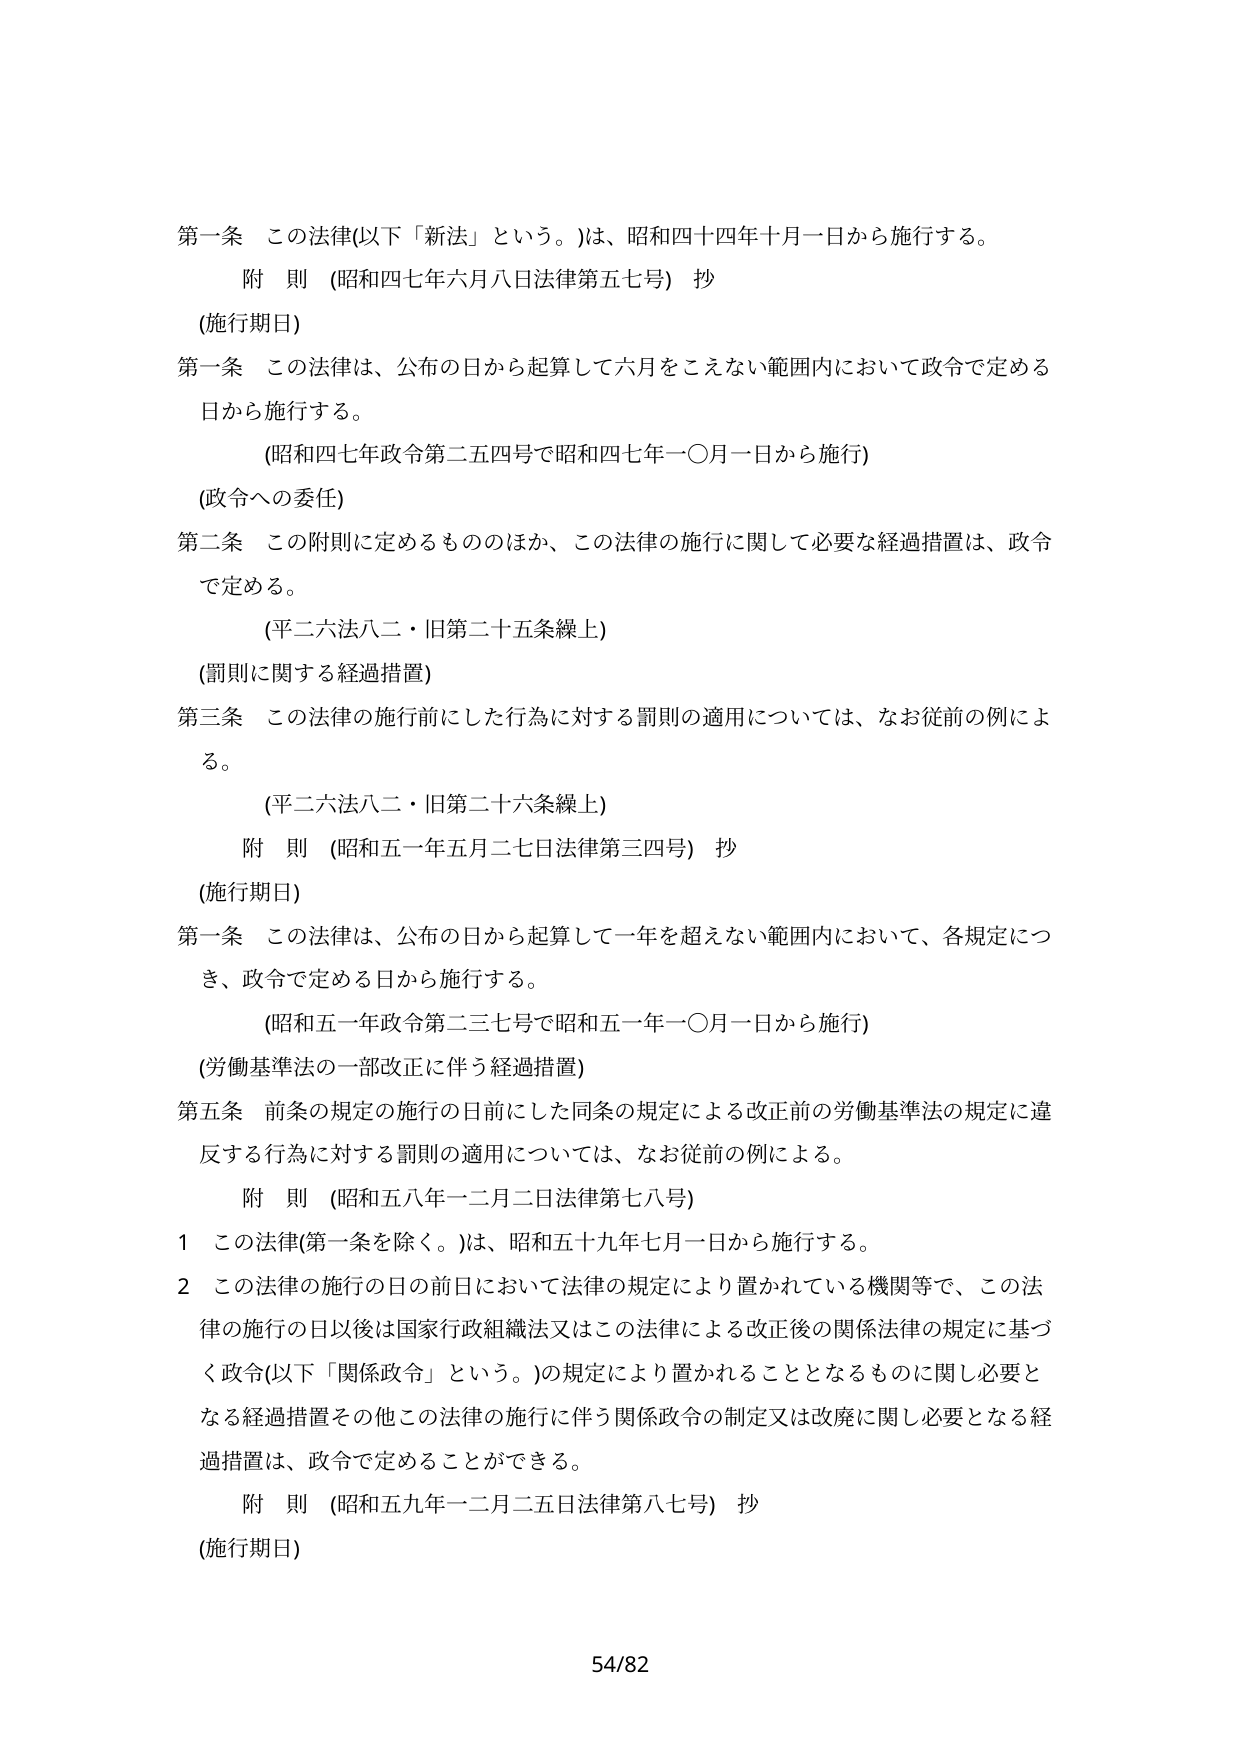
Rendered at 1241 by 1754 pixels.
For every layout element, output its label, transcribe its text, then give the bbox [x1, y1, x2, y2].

text (平二六法八二・旧第二十五条繰上) [264, 600, 1063, 644]
text (昭和五一年政令第二三七号で昭和五一年一〇月一日から施行) [264, 994, 1063, 1038]
text 第一条 この法律(以下「新法」という。)は、昭和四十四年十月一日から施行する。 [177, 207, 1063, 250]
text 第五条 前条の規定の施行の日前にした同条の規定による改正前の労働基準法の規定に違反する行為に対する罰則の適用については、なお従前の例による。 [177, 1082, 1063, 1169]
text (労働基準法の一部改正に伴う経過措置) [199, 1038, 1063, 1082]
text (施行期日) [199, 294, 1063, 338]
text 第二条 この附則に定めるもののほか、この法律の施行に関して必要な経過措置は、政令で定める。 [177, 513, 1063, 600]
text 附 則 (昭和五一年五月二七日法律第三四号) 抄 [243, 819, 1063, 863]
text 第一条 この法律は、公布の日から起算して六月をこえない範囲内において政令で定める日から施行する。 [177, 338, 1063, 425]
text (昭和四七年政令第二五四号で昭和四七年一〇月一日から施行) [264, 425, 1063, 469]
text 附 則 (昭和四七年六月八日法律第五七号) 抄 [243, 250, 1063, 294]
text (政令への委任) [199, 469, 1063, 513]
text 1 この法律(第一条を除く。)は、昭和五十九年七月一日から施行する。 [177, 1213, 1063, 1257]
text 第三条 この法律の施行前にした行為に対する罰則の適用については、なお従前の例による。 [177, 688, 1063, 775]
text (施行期日) [199, 863, 1063, 907]
text (平二六法八二・旧第二十六条繰上) [264, 775, 1063, 819]
text 2 この法律の施行の日の前日において法律の規定により置かれている機関等で、この法律の施行の日以後は国家行政組織法又はこの法律による改正後の関係法律の規定に基づく政令(以下「関係政令」という。)の規定により置かれることとなるものに関し必要となる経過措置その他この法律の施行に伴う関係政令の制定又は改廃に関し必要となる経過措置は、政令で定めることができる。 [177, 1257, 1063, 1475]
text (施行期日) [199, 1519, 1063, 1563]
text 第一条 この法律は、公布の日から起算して一年を超えない範囲内において、各規定につき、政令で定める日から施行する。 [177, 907, 1063, 994]
text (罰則に関する経過措置) [199, 644, 1063, 688]
text 附 則 (昭和五九年一二月二五日法律第八七号) 抄 [243, 1475, 1063, 1519]
text 附 則 (昭和五八年一二月二日法律第七八号) [243, 1169, 1063, 1213]
